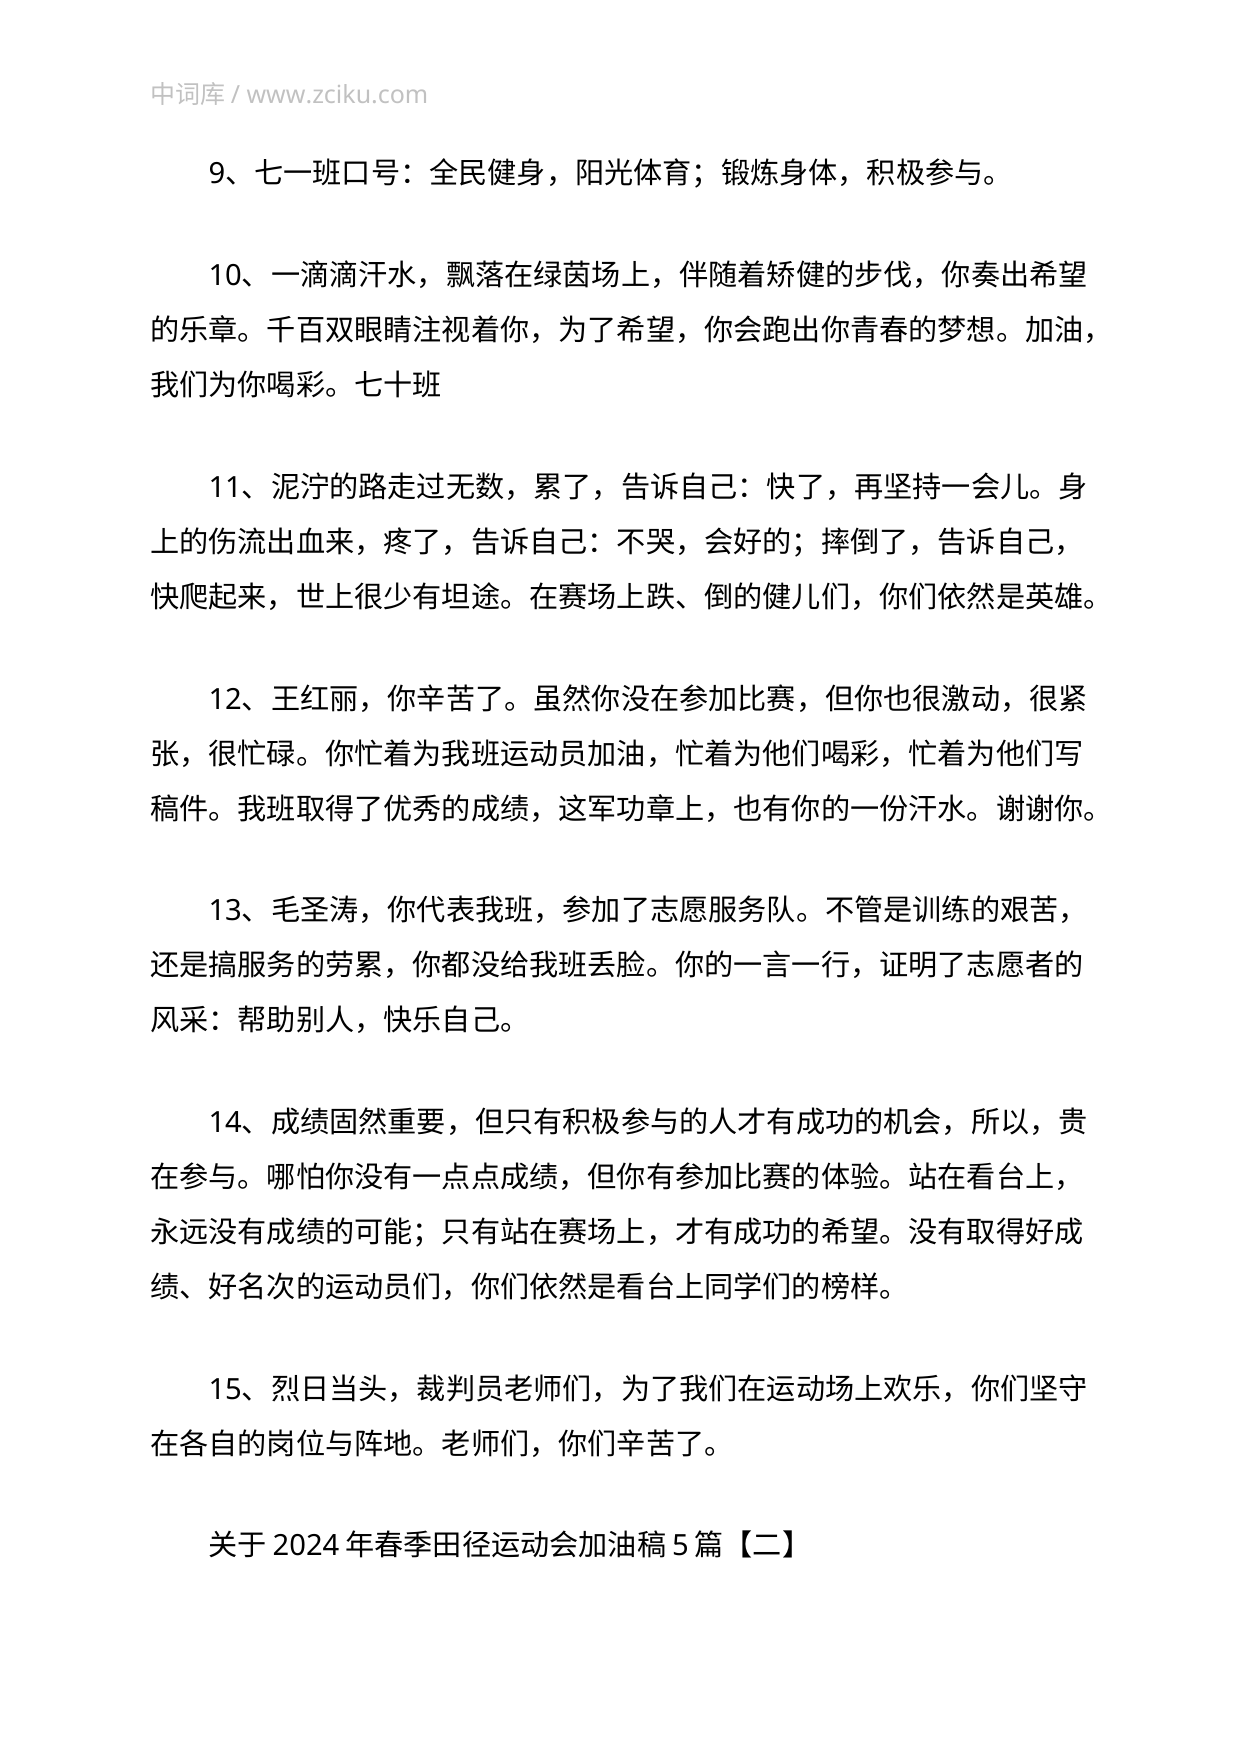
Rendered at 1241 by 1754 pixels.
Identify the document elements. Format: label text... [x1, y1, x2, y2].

text 15、烈日当头，裁判员老师们，为了我们在运动场上欢乐，你们坚守在各自的岗位与阵地。老师们，你们辛苦了。 [150, 1365, 1090, 1462]
text 14、成绩固然重要，但只有积极参与的人才有成功的机会，所以，贵在参与。哪怕你没有一点点成绩，但你有参加比赛的体验。站在看台上，永远没有成绩的可能；只有站在赛场上，才有成功的希望。没有取得好成绩、好名次的运动员们，你们依然是看台上同学们的榜样。 [150, 1099, 1090, 1306]
text 关于2024年春季田径运动会加油稿5篇【二】 [150, 1522, 1090, 1564]
text 9、七一班口号：全民健身，阳光体育；锻炼身体，积极参与。 [150, 150, 1090, 192]
text 10、一滴滴汗水，飘落在绿茵场上，伴随着矫健的步伐，你奏出希望的乐章。千百双眼睛注视着你，为了希望，你会跑出你青春的梦想。加油，我们为你喝彩。七十班 [150, 252, 1090, 404]
text 12、王红丽，你辛苦了。虽然你没在参加比赛，但你也很激动，很紧张，很忙碌。你忙着为我班运动员加油，忙着为他们喝彩，忙着为他们写稿件。我班取得了优秀的成绩，这军功章上，也有你的一份汗水。谢谢你。 [150, 675, 1090, 827]
text 11、泥泞的路走过无数，累了，告诉自己：快了，再坚持一会儿。身上的伤流出血来，疼了，告诉自己：不哭，会好的；摔倒了，告诉自己，快爬起来，世上很少有坦途。在赛场上跌、倒的健儿们，你们依然是英雄。 [150, 464, 1090, 616]
text 13、毛圣涛，你代表我班，参加了志愿服务队。不管是训练的艰苦，还是搞服务的劳累，你都没给我班丢脸。你的一言一行，证明了志愿者的风采：帮助别人，快乐自己。 [150, 887, 1090, 1039]
